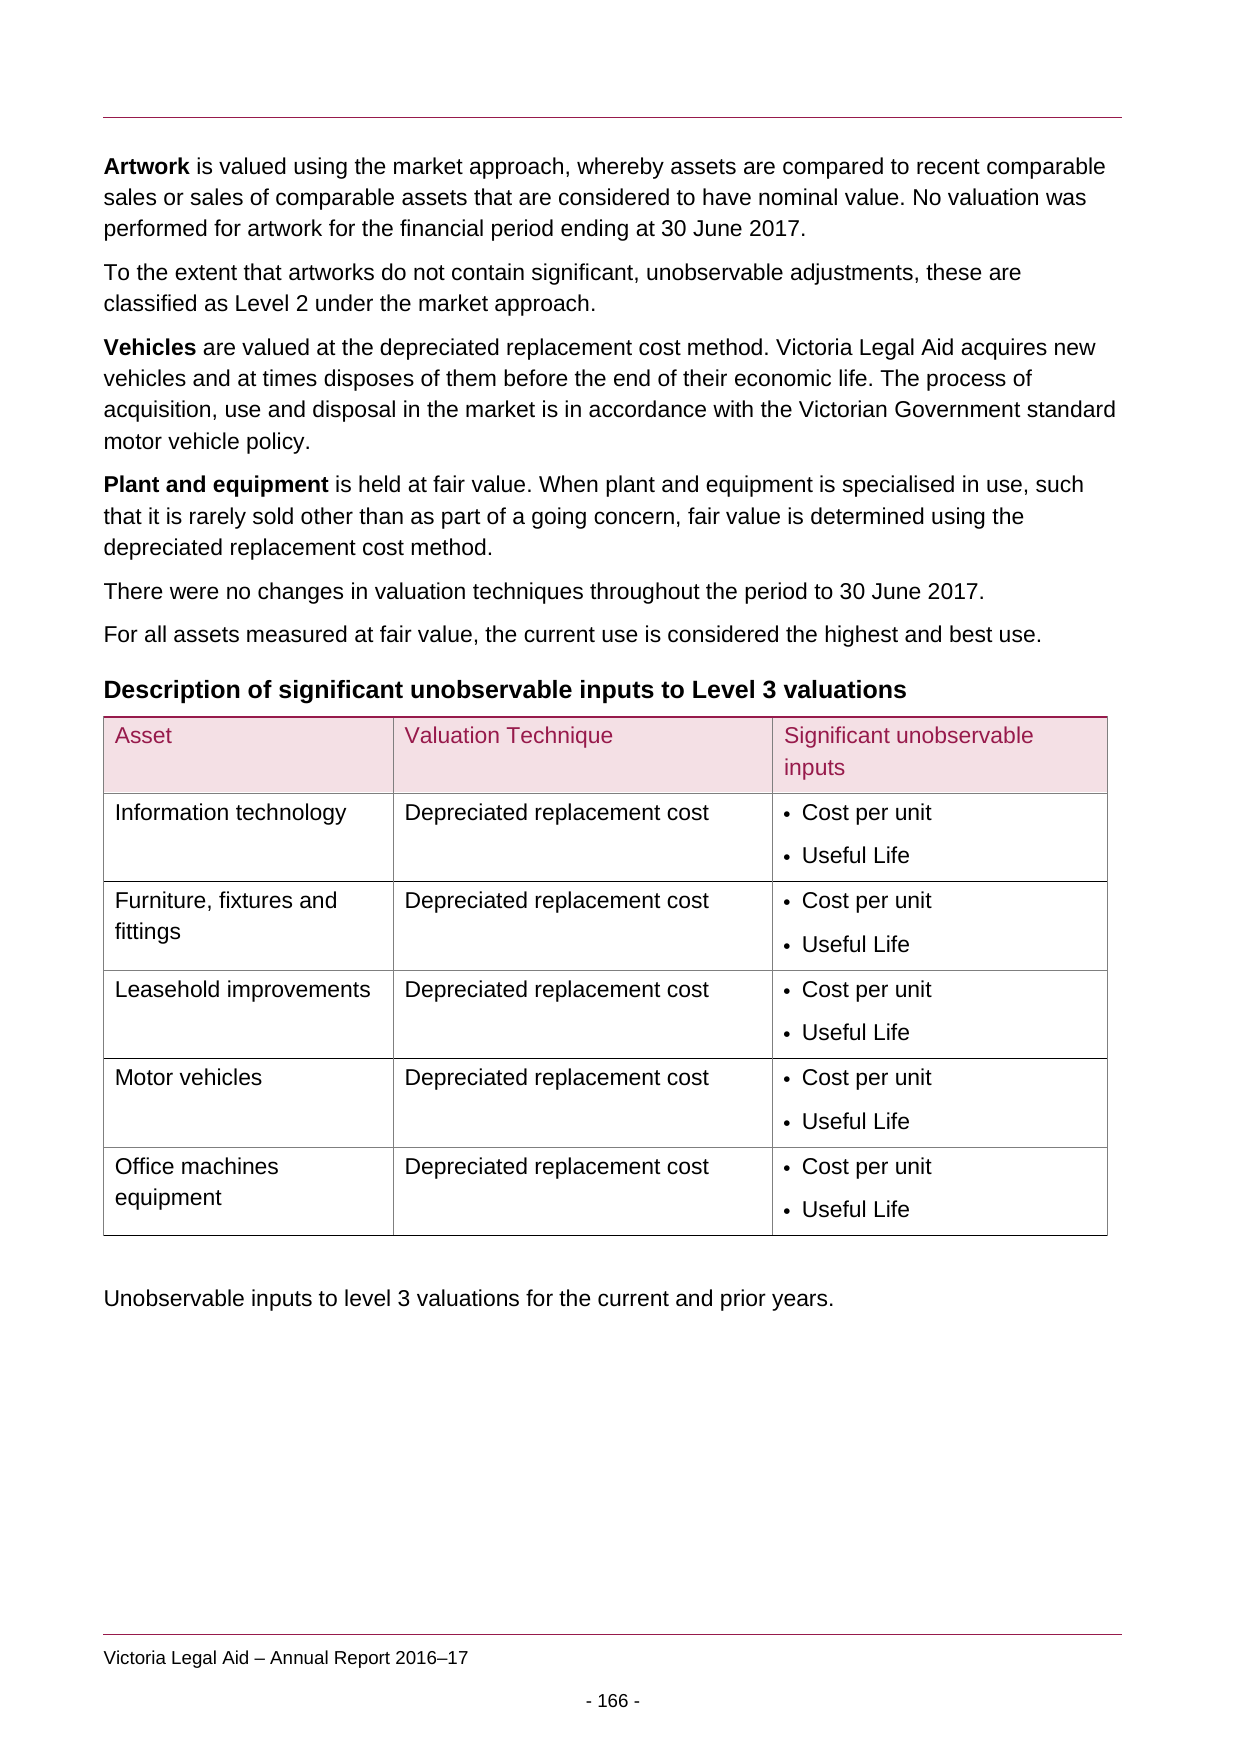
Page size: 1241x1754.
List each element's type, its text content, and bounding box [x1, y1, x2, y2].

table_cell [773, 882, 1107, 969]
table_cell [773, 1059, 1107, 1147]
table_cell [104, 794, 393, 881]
subtitle Description of significant unobservable inputs to Level 3 valuations [103, 673, 1122, 704]
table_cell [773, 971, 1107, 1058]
text Unobservable inputs to level 3 valuations for the current and prior years. [103, 1280, 1122, 1311]
text For all assets measured at fair value, the current use is considered the highest and best use. [103, 616, 1122, 648]
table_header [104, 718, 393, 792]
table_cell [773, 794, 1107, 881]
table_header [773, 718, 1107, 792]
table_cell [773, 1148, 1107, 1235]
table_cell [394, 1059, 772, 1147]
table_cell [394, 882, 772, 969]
text Artwork is valued using the market approach, whereby assets are compared to recent comparable sales or sales of comparable assets that are considered to have nominal value. No valuation was performed for artwork for the financial period ending at 30 June 2017. [103, 148, 1122, 241]
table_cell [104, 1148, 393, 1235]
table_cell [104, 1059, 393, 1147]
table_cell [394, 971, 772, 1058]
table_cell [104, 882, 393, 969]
text There were no changes in valuation techniques throughout the period to 30 June 2017. [103, 573, 1122, 604]
text Vehicles are valued at the depreciated replacement cost method. Victoria Legal Aid acquires new vehicles and at times disposes of them before the end of their economic life. The process of acquisition, use and disposal in the market is in accordance with the Victorian Government standard motor vehicle policy. [103, 329, 1122, 454]
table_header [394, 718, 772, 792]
text Plant and equipment is held at fair value. When plant and equipment is specialised in use, such that it is rarely sold other than as part of a going concern, fair value is determined using the depreciated replacement cost method. [103, 466, 1122, 560]
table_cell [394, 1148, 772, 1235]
text To the extent that artworks do not contain significant, unobservable adjustments, these are classified as Level 2 under the market approach. [103, 254, 1122, 316]
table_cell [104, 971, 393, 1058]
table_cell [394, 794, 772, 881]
